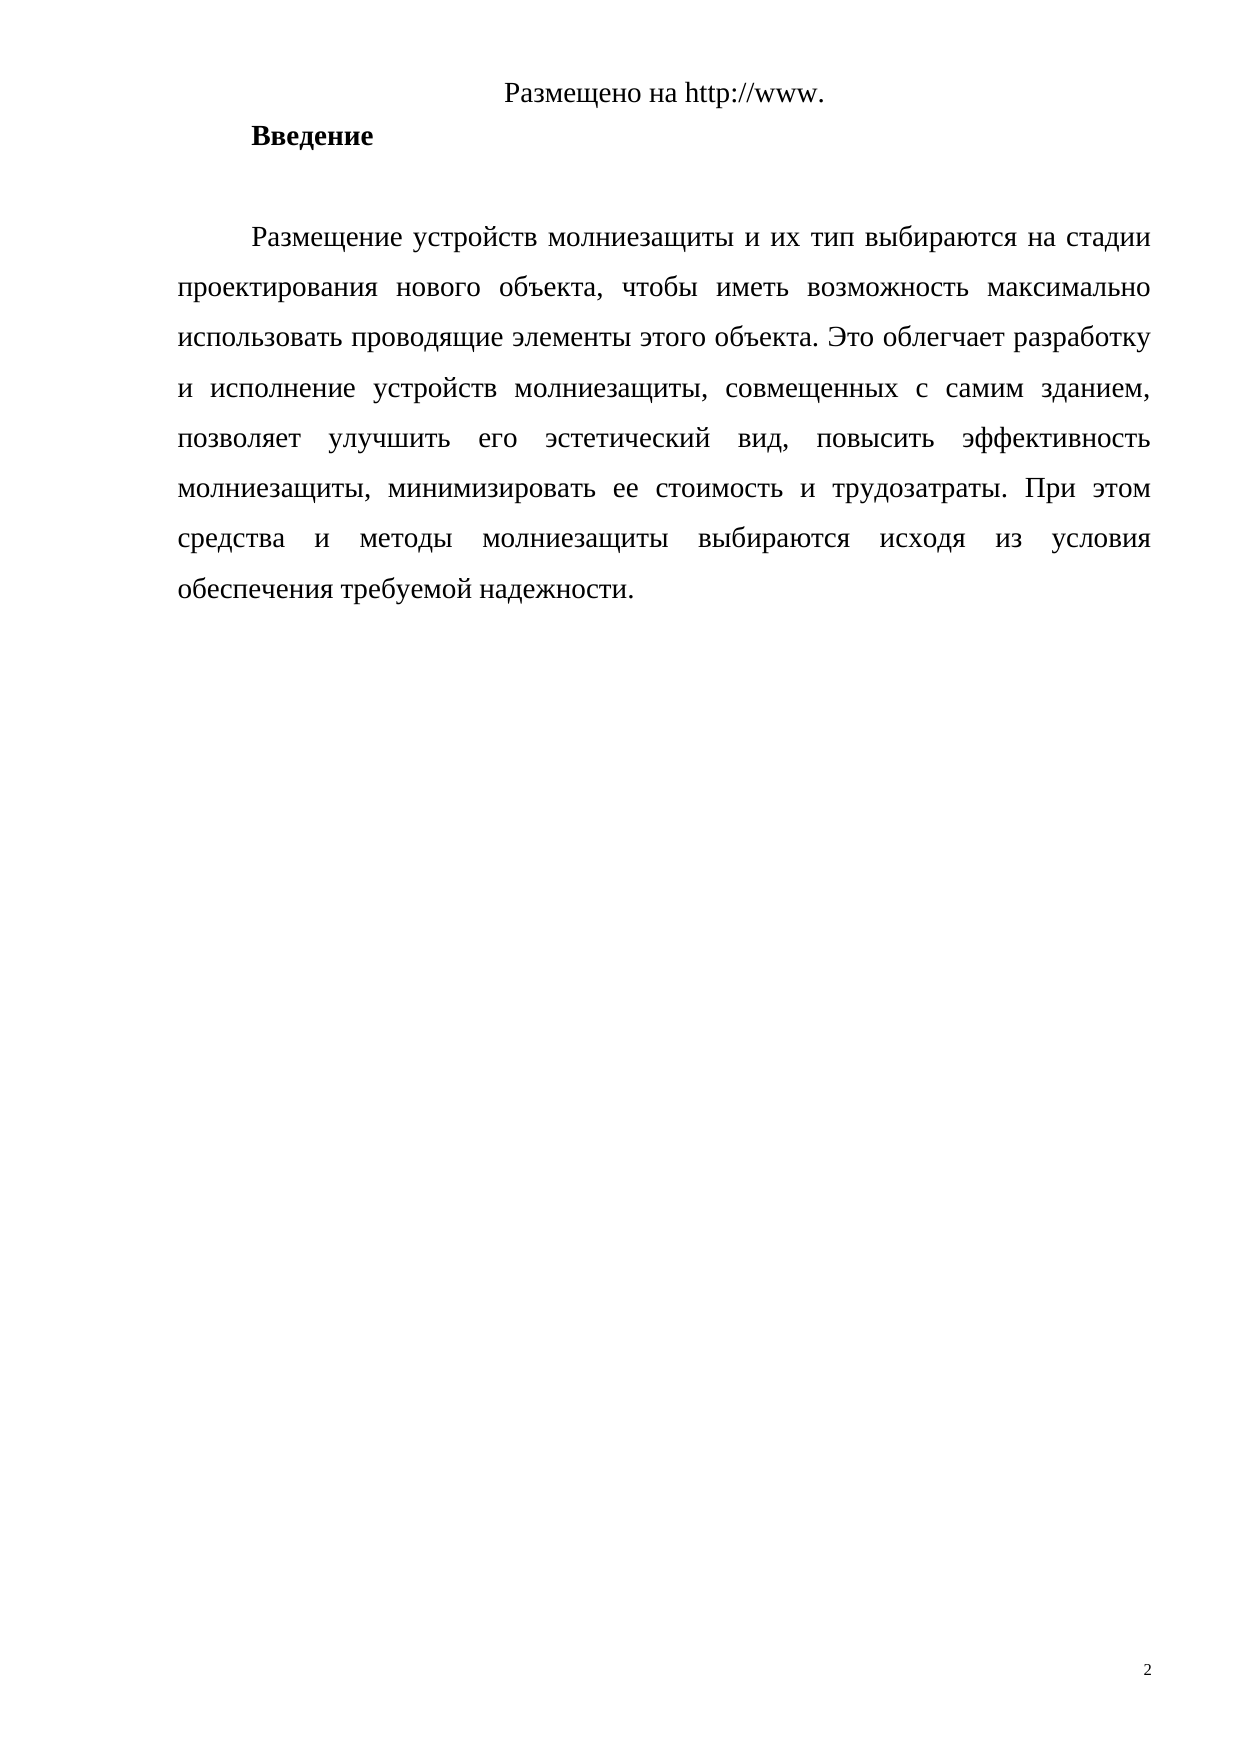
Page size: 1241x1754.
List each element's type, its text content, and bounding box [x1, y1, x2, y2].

text Размещение устройств молниезащиты и их тип выбираются на стадии проектирования нового объекта, чтобы иметь возможность максимально использовать проводящие элементы этого объекта. Это облегчает разработку и исполнение устройств молниезащиты, совмещенных с самим зданием, позволяет улучшить его эстетический вид, повысить эффективность молниезащиты, минимизировать ее стоимость и трудозатраты. При этом средства и методы молниезащиты выбираются исходя из условия обеспечения требуемой надежности. [177, 219, 1152, 604]
subtitle Введение [177, 118, 1152, 152]
